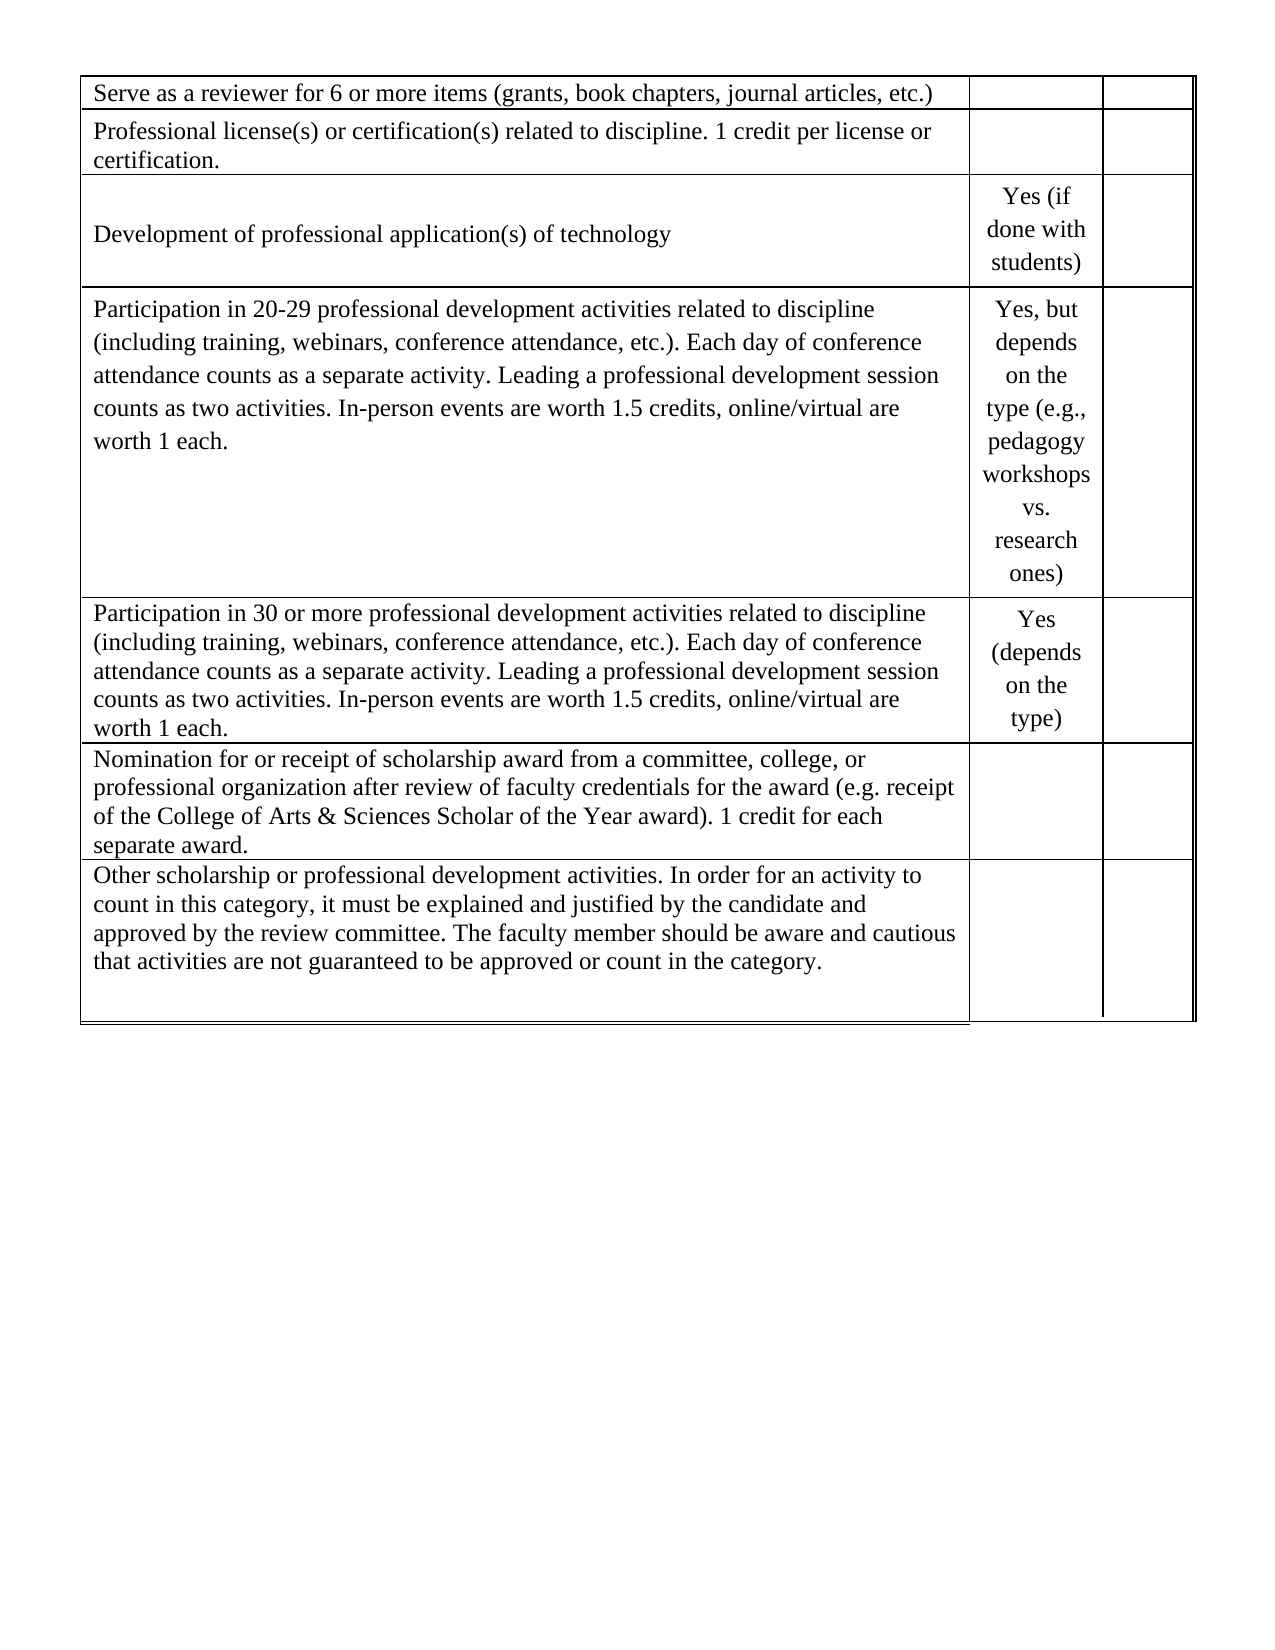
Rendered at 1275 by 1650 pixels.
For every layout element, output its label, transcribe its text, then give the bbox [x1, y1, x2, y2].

table_cell Development of professional application(s) of technology [81, 175, 969, 286]
table_cell Professional license(s) or certification(s) related to discipline. 1 credit per license or certification. [81, 109, 969, 173]
table_cell [1103, 860, 1192, 1021]
table_cell Serve as a reviewer for 6 or more items (grants, book chapters, journal articles, etc.) [81, 77, 969, 108]
table_cell [970, 77, 1102, 108]
table_cell [970, 860, 1103, 1021]
table_cell Nomination for or receipt of scholarship award from a committee, college, or professional organization after review of faculty credentials for the award (e.g. receipt of the College of Arts & Sciences Scholar of the Year award). 1 credit for each separate award. [81, 743, 969, 859]
table_cell Yes (if done with students) [970, 175, 1102, 286]
table_cell Yes (depends on the type) [970, 598, 1102, 742]
table_cell Participation in 30 or more professional development activities related to discipline (including training, webinars, conference attendance, etc.). Each day of conference attendance counts as a separate activity. Leading a professional development session counts as two activities. In-person events are worth 1.5 credits, online/virtual are worth 1 each. [81, 598, 969, 742]
table_cell Participation in 20-29 professional development activities related to discipline (including training, webinars, conference attendance, etc.). Each day of conference attendance counts as a separate activity. Leading a professional development session counts as two activities. In-person events are worth 1.5 credits, online/virtual are worth 1 each. [81, 287, 969, 597]
table_cell [1104, 598, 1192, 742]
table_cell [1104, 175, 1192, 286]
table_cell Yes, but depends on the type (e.g., pedagogy workshops vs. research ones) [970, 288, 1102, 597]
table_cell Other scholarship or professional development activities. In order for an activity to count in this category, it must be explained and justified by the candidate and approved by the review committee. The faculty member should be aware and cautious that activities are not guaranteed to be approved or count in the category. [81, 860, 969, 1021]
table_cell [1104, 288, 1192, 597]
table_cell [1104, 744, 1192, 859]
table_cell [1104, 77, 1192, 108]
table_cell [970, 110, 1102, 173]
table_cell [970, 744, 1102, 859]
table_cell [1104, 110, 1192, 173]
